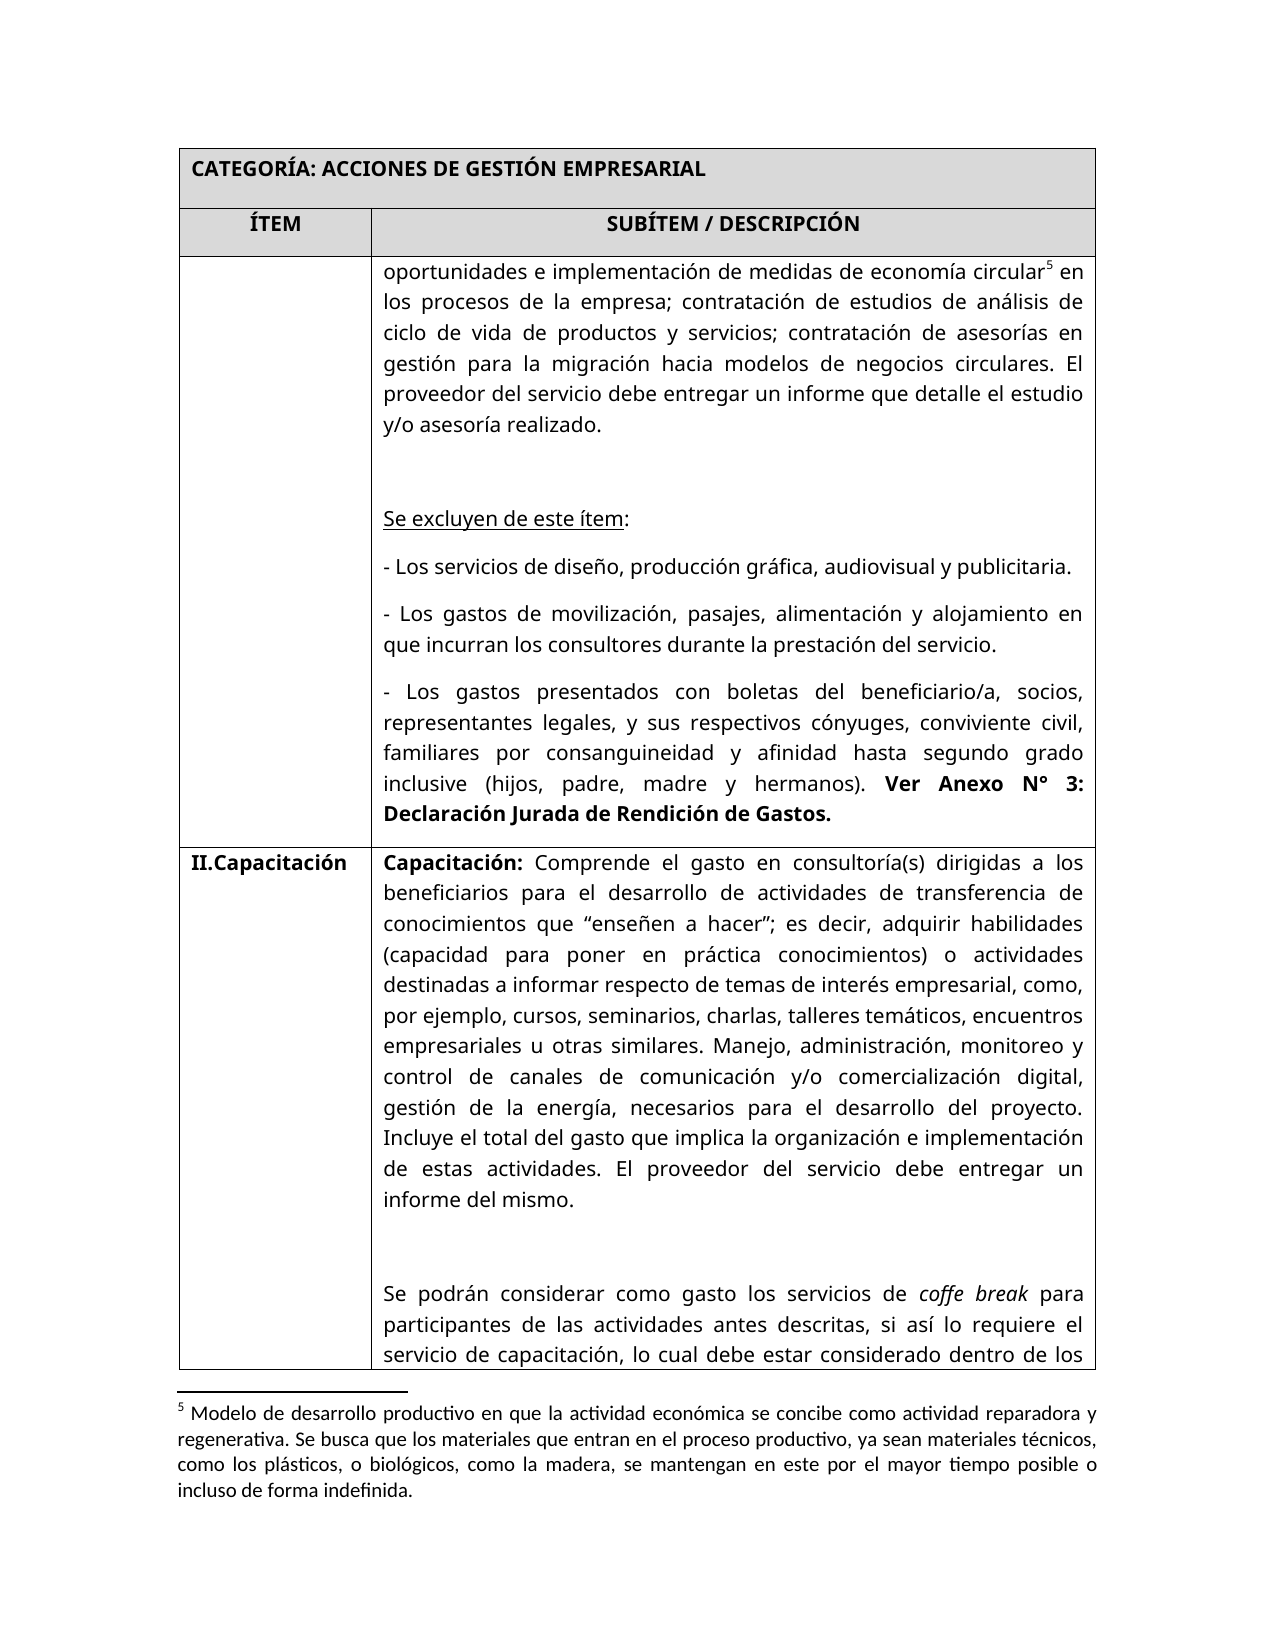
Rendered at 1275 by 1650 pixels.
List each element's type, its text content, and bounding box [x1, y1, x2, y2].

table_cell ÍTEM [180, 209, 371, 256]
table_header CATEGORÍA: ACCIONES DE GESTIÓN EMPRESARIAL [180, 149, 1095, 208]
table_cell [180, 257, 371, 847]
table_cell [372, 257, 1095, 847]
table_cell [372, 848, 1095, 1369]
table_cell Capacitación [180, 848, 371, 1369]
table_cell SUBÍTEM / DESCRIPCIÓN [372, 209, 1095, 256]
